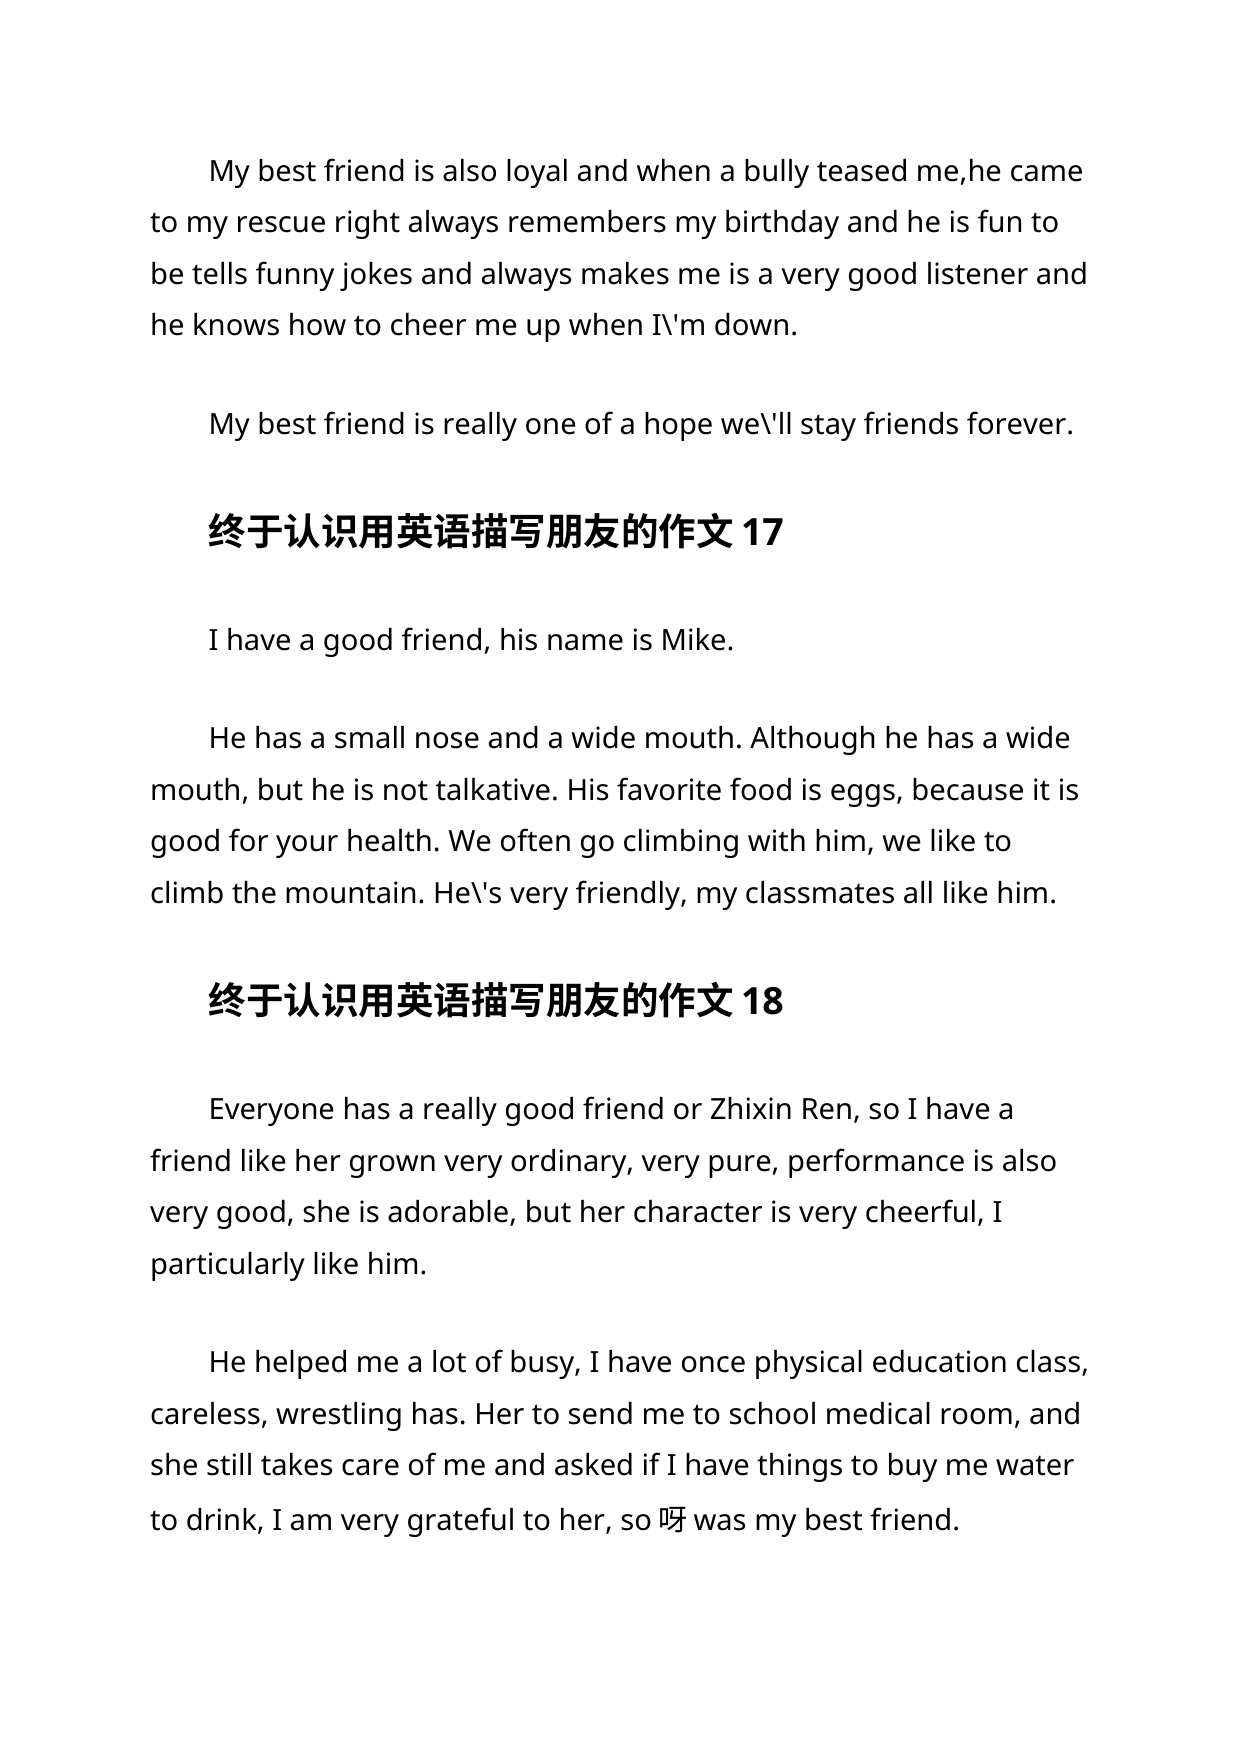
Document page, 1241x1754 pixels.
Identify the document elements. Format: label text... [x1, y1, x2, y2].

text 终于认识用英语描写朋友的作文17 [150, 502, 1090, 556]
text He has a small nose and a wide mouth. Although he has a wide mouth, but he is not talkative. His favorite food is eggs, because it is good for your health. We often go climbing with him, we like to climb the mountain. He\'s very friendly, my classmates all like him. [150, 718, 1090, 912]
text I have a good friend, his name is Mike. [150, 619, 1090, 659]
text He helped me a lot of busy, I have once physical education class, careless, wrestling has. Her to send me to school medical room, and she still takes care of me and asked if I have things to buy me water to drink, I am very grateful to her, so呀was my best friend. [150, 1341, 1090, 1539]
text 终于认识用英语描写朋友的作文18 [150, 971, 1090, 1025]
text Everyone has a really good friend or Zhixin Ren, so I have a friend like her grown very ordinary, very pure, performance is also very good, she is adorable, but her character is very cheerful, I particularly like him. [150, 1088, 1090, 1283]
text My best friend is really one of a hope we\'ll stay friends forever. [150, 403, 1090, 443]
text My best friend is also loyal and when a bully teased me,he came to my rescue right always remembers my birthday and he is fun to be tells funny jokes and always makes me is a very good listener and he knows how to cheer me up when I\'m down. [150, 150, 1090, 344]
